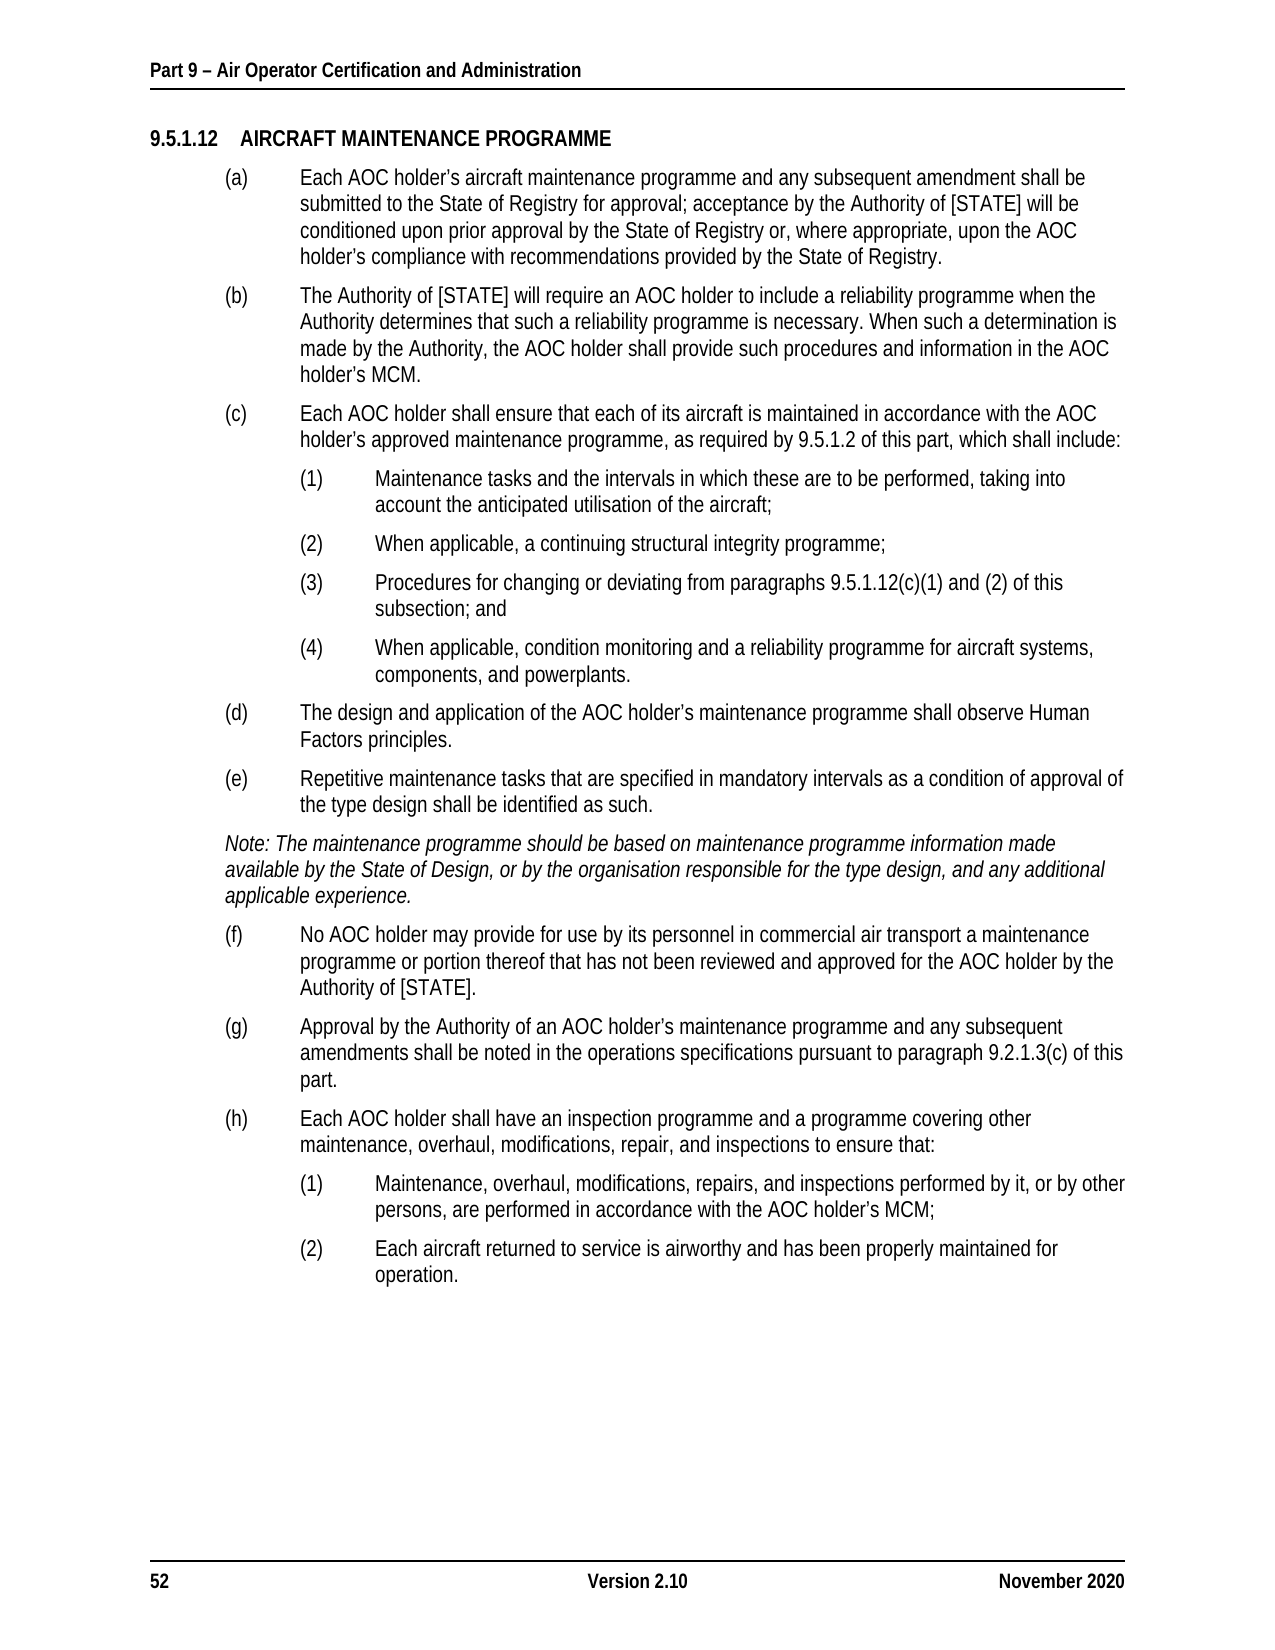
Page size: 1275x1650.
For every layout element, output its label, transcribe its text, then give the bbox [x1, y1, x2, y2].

text The design and application of the AOC holder’s maintenance programme shall observe Human Factors principles. [225, 699, 1125, 752]
text Note: The maintenance programme should be based on maintenance programme information made available by the State of Design, or by the organisation responsible for the type design, and any additional applicable experience. [225, 830, 1125, 909]
text Each AOC holder shall ensure that each of its aircraft is maintained in accordance with the AOC holder’s approved maintenance programme, as required by 9.5.1.2 of this part, which shall include: [225, 400, 1125, 452]
list Maintenance tasks and the intervals in which these are to be performed, taking into account the anticipated utilisation of the aircraft; [300, 465, 1125, 518]
list Each AOC holder’s aircraft maintenance programme and any subsequent amendment shall be submitted to the State of Registry for approval; acceptance by the Authority of [STATE] will be conditioned upon prior approval by the State of Registry or, where appropriate, upon the AOC holder’s compliance with recommendations provided by the State of Registry. [225, 164, 1125, 269]
text Each AOC holder shall have an inspection programme and a programme covering other maintenance, overhaul, modifications, repair, and inspections to ensure that: [225, 1104, 1125, 1157]
text When applicable, condition monitoring and a reliability programme for aircraft systems, components, and powerplants. [300, 634, 1125, 687]
text Procedures for changing or deviating from paragraphs 9.5.1.12(c)(1) and (2) of this subsection; and [300, 569, 1125, 622]
text When applicable, a continuing structural integrity programme; [300, 530, 1125, 556]
text No AOC holder may provide for use by its personnel in commercial air transport a maintenance programme or portion thereof that has not been reviewed and approved for the AOC holder by the Authority of [STATE]. [225, 921, 1125, 1000]
text The Authority of [STATE] will require an AOC holder to include a reliability programme when the Authority determines that such a reliability programme is necessary. When such a determination is made by the Authority, the AOC holder shall provide such procedures and information in the AOC holder’s MCM. [225, 282, 1125, 387]
text Approval by the Authority of an AOC holder’s maintenance programme and any subsequent amendments shall be noted in the operations specifications pursuant to paragraph 9.2.1.3(c) of this part. [225, 1013, 1125, 1092]
list Each aircraft returned to service is airworthy and has been properly maintained for operation. [300, 1235, 1125, 1288]
subtitle Aircraft Maintenance Programme [150, 125, 1125, 151]
list Maintenance, overhaul, modifications, repairs, and inspections performed by it, or by other persons, are performed in accordance with the AOC holder’s MCM; [300, 1170, 1125, 1222]
text Repetitive maintenance tasks that are specified in mandatory intervals as a condition of approval of the type design shall be identified as such. [225, 764, 1125, 817]
